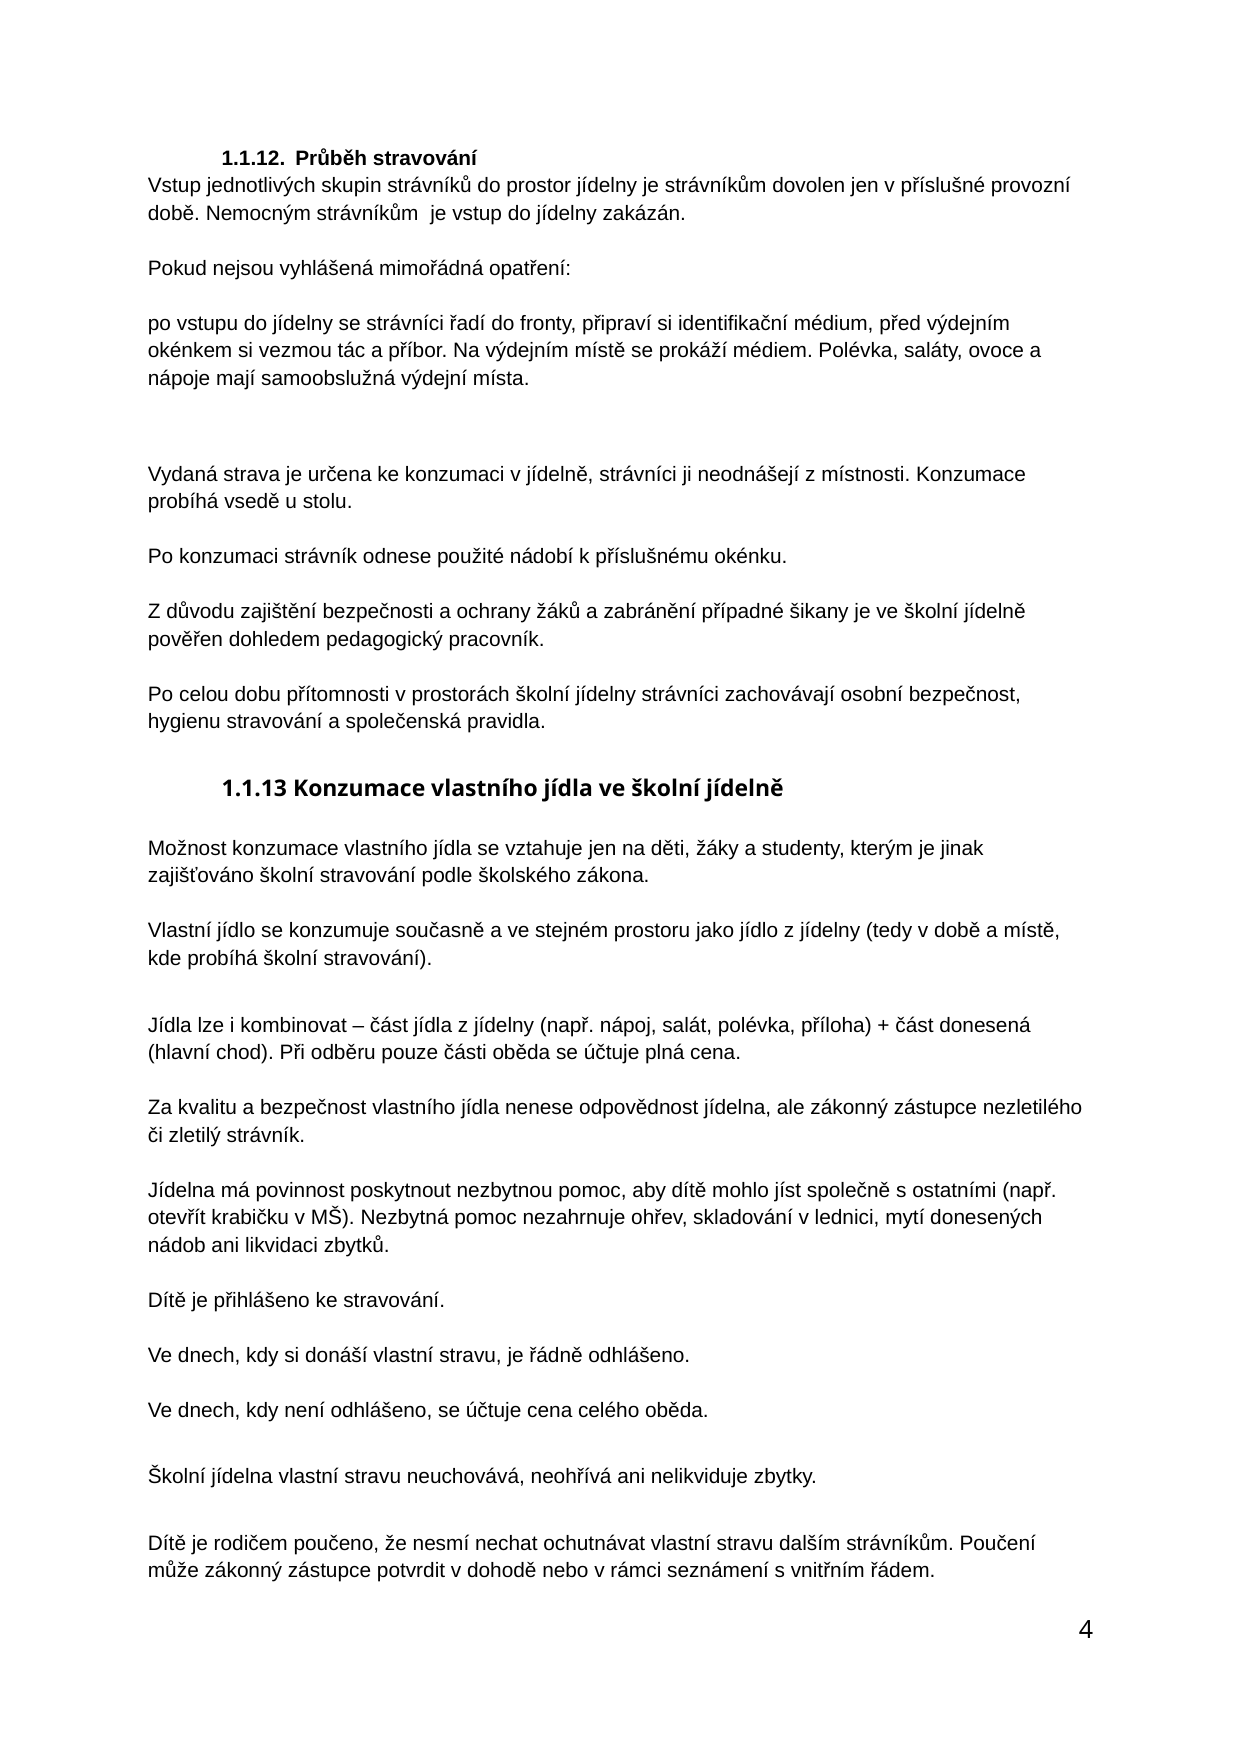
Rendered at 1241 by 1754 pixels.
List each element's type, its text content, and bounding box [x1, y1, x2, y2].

text Ve dnech, kdy není odhlášeno, se účtuje cena celého oběda. [148, 1397, 1093, 1421]
text Vydaná strava je určena ke konzumaci v jídelně, strávníci ji neodnášejí z místnosti. Konzumace probíhá vsedě u stolu. Po konzumaci strávník odnese použité nádobí k příslušnému okénku. Z důvodu zajištění bezpečnosti a ochrany žáků a zabránění případné šikany je ve školní jídelně pověřen dohledem pedagogický pracovník. Po celou dobu přítomnosti v prostorách školní jídelny strávníci zachovávají osobní bezpečnost, hygienu stravování a společenská pravidla. [148, 461, 1093, 733]
text Ve dnech, kdy si donáší vlastní stravu, je řádně odhlášeno. [148, 1342, 1093, 1366]
text Možnost konzumace vlastního jídla se vztahuje jen na děti, žáky a studenty, kterým je jinak zajišťováno školní stravování podle školského zákona. [148, 836, 1093, 887]
text Vlastní jídlo se konzumuje současně a ve stejném prostoru jako jídlo z jídelny (tedy v době a místě, kde probíhá školní stravování). [148, 918, 1093, 970]
text Za kvalitu a bezpečnost vlastního jídla nenese odpovědnost jídelna, ale zákonný zástupce nezletilého či zletilý strávník. [148, 1095, 1093, 1146]
text Dítě je přihlášeno ke stravování. [148, 1287, 1093, 1311]
list Průběh stravování [221, 146, 1093, 170]
text Vstup jednotlivých skupin strávníků do prostor jídelny je strávníkům dovolen jen v příslušné provozní době. Nemocným strávníkům je vstup do jídelny zakázán. Pokud nejsou vyhlášená mimořádná opatření: po vstupu do jídelny se strávníci řadí do fronty, připraví si identifikační médium, před výdejním okénkem si vezmou tác a příbor. Na výdejním místě se prokáží médiem. Polévka, saláty, ovoce a nápoje mají samoobslužná výdejní místa. [148, 173, 1093, 456]
text Dítě je rodičem poučeno, že nesmí nechat ochutnávat vlastní stravu dalším strávníkům. Poučení může zákonný zástupce potvrdit v dohodě nebo v rámci seznámení s vnitřním řádem. [148, 1531, 1093, 1582]
text Školní jídelna vlastní stravu neuchovává, neohřívá ani nelikviduje zbytky. [148, 1464, 1093, 1488]
text Jídla lze i kombinovat – část jídla z jídelny (např. nápoj, salát, polévka, příloha) + část donesená (hlavní chod). Při odběru pouze části oběda se účtuje plná cena. [148, 1012, 1093, 1064]
list 1.1.13 Konzumace vlastního jídla ve školní jídelně [221, 772, 1093, 804]
text Jídelna má povinnost poskytnout nezbytnou pomoc, aby dítě mohlo jíst společně s ostatními (např. otevřít krabičku v MŠ). Nezbytná pomoc nezahrnuje ohřev, skladování v lednici, mytí donesených nádob ani likvidaci zbytků. [148, 1177, 1093, 1256]
